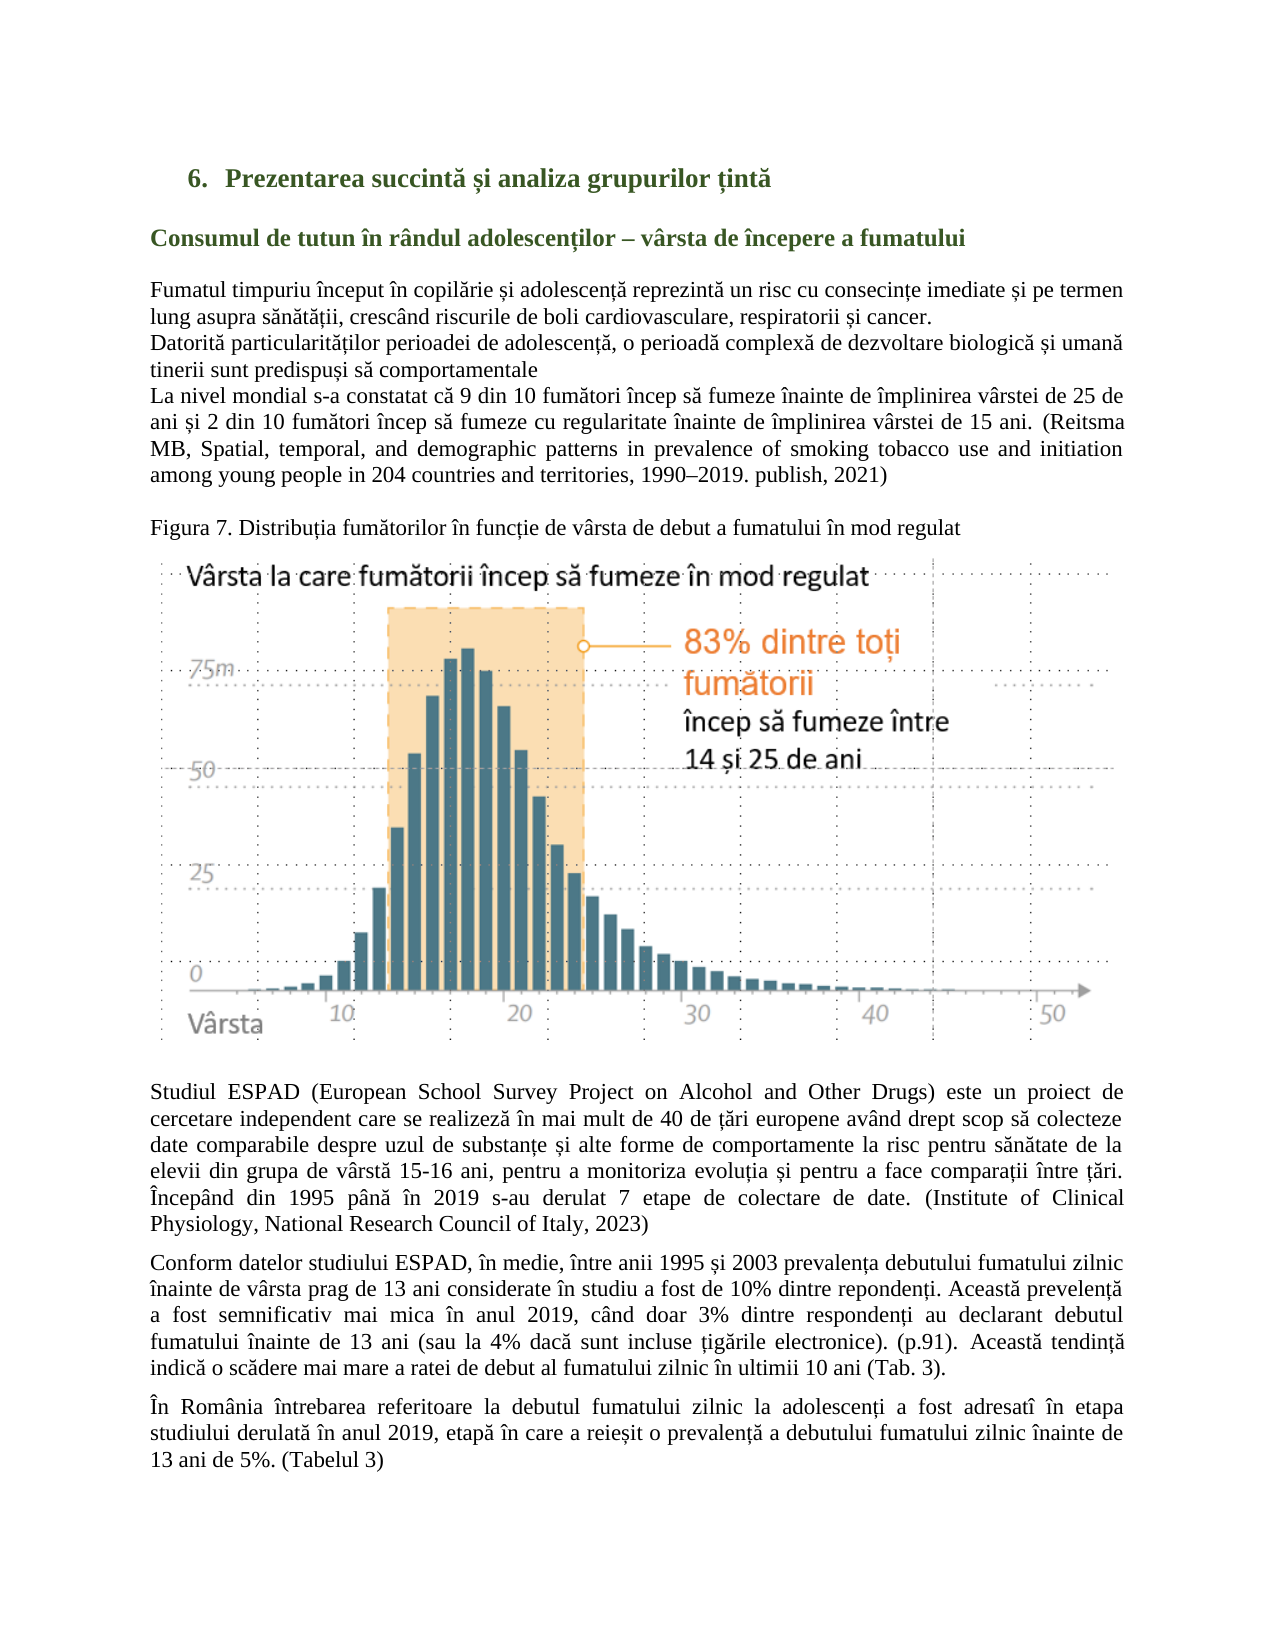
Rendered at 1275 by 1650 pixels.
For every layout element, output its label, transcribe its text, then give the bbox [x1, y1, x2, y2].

text Datorită particularităților perioadei de adolescență, o perioadă complexă de dezvoltare biologică și umană tinerii sunt predispuși să comportamentale [150, 329, 1125, 382]
text Figura 7. Distribuția fumătorilor în funcție de vârsta de debut a fumatului în mod regulat [150, 514, 1125, 540]
text Studiul ESPAD (European School Survey Project on Alcohol and Other Drugs) este un proiect de cercetare independent care se realizeză în mai mult de 40 de țări europene având drept scop să colecteze date comparabile despre uzul de substanțe și alte forme de comportamente la risc pentru sănătate de la elevii din grupa de vârstă 15-16 ani, pentru a monitoriza evoluția și pentru a face comparații între țări. Începând din 1995 până în 2019 s-au derulat 7 etape de colectare de date. [150, 1078, 1125, 1236]
text Fumatul timpuriu început în copilărie și adolescență reprezintă un risc cu consecințe imediate și pe termen lung asupra sănătății, crescând riscurile de boli cardiovasculare, respiratorii și cancer. [150, 277, 1125, 329]
subtitle Consumul de tutun în rândul adolescenților – vârsta de începere a fumatului [150, 223, 1125, 252]
picture [161, 556, 1114, 1040]
text La nivel mondial s-a constatat că 9 din 10 fumători încep să fumeze înainte de împlinirea vârstei de 25 de ani și 2 din 10 fumători încep să fumeze cu regularitate înainte de împlinirea vârstei de 15 ani. [150, 382, 1125, 487]
text În România întrebarea referitoare la debutul fumatului zilnic la adolescenți a fost adresatî în etapa studiului derulată în anul 2019, etapă în care a reieșit o prevalență a debutului fumatului zilnic înainte de 13 ani de 5%. (Tabelul 3) [150, 1393, 1125, 1472]
text Conform datelor studiului ESPAD, în medie, între anii 1995 și 2003 prevalența debutului fumatului zilnic înainte de vârsta prag de 13 ani considerate în studiu a fost de 10% dintre repondenți. Această prevelență a fost semnificativ mai mica în anul 2019, când doar 3% dintre respondenți au declarant debutul fumatului înainte de 13 ani (sau la 4% dacă sunt incluse țigările electronice). (p.91). Această tendință indică o scădere mai mare a ratei de debut al fumatului zilnic în ultimii 10 ani (Tab. 3). [150, 1249, 1125, 1381]
subtitle Prezentarea succintă și analiza grupurilor țintă [187, 162, 1125, 194]
